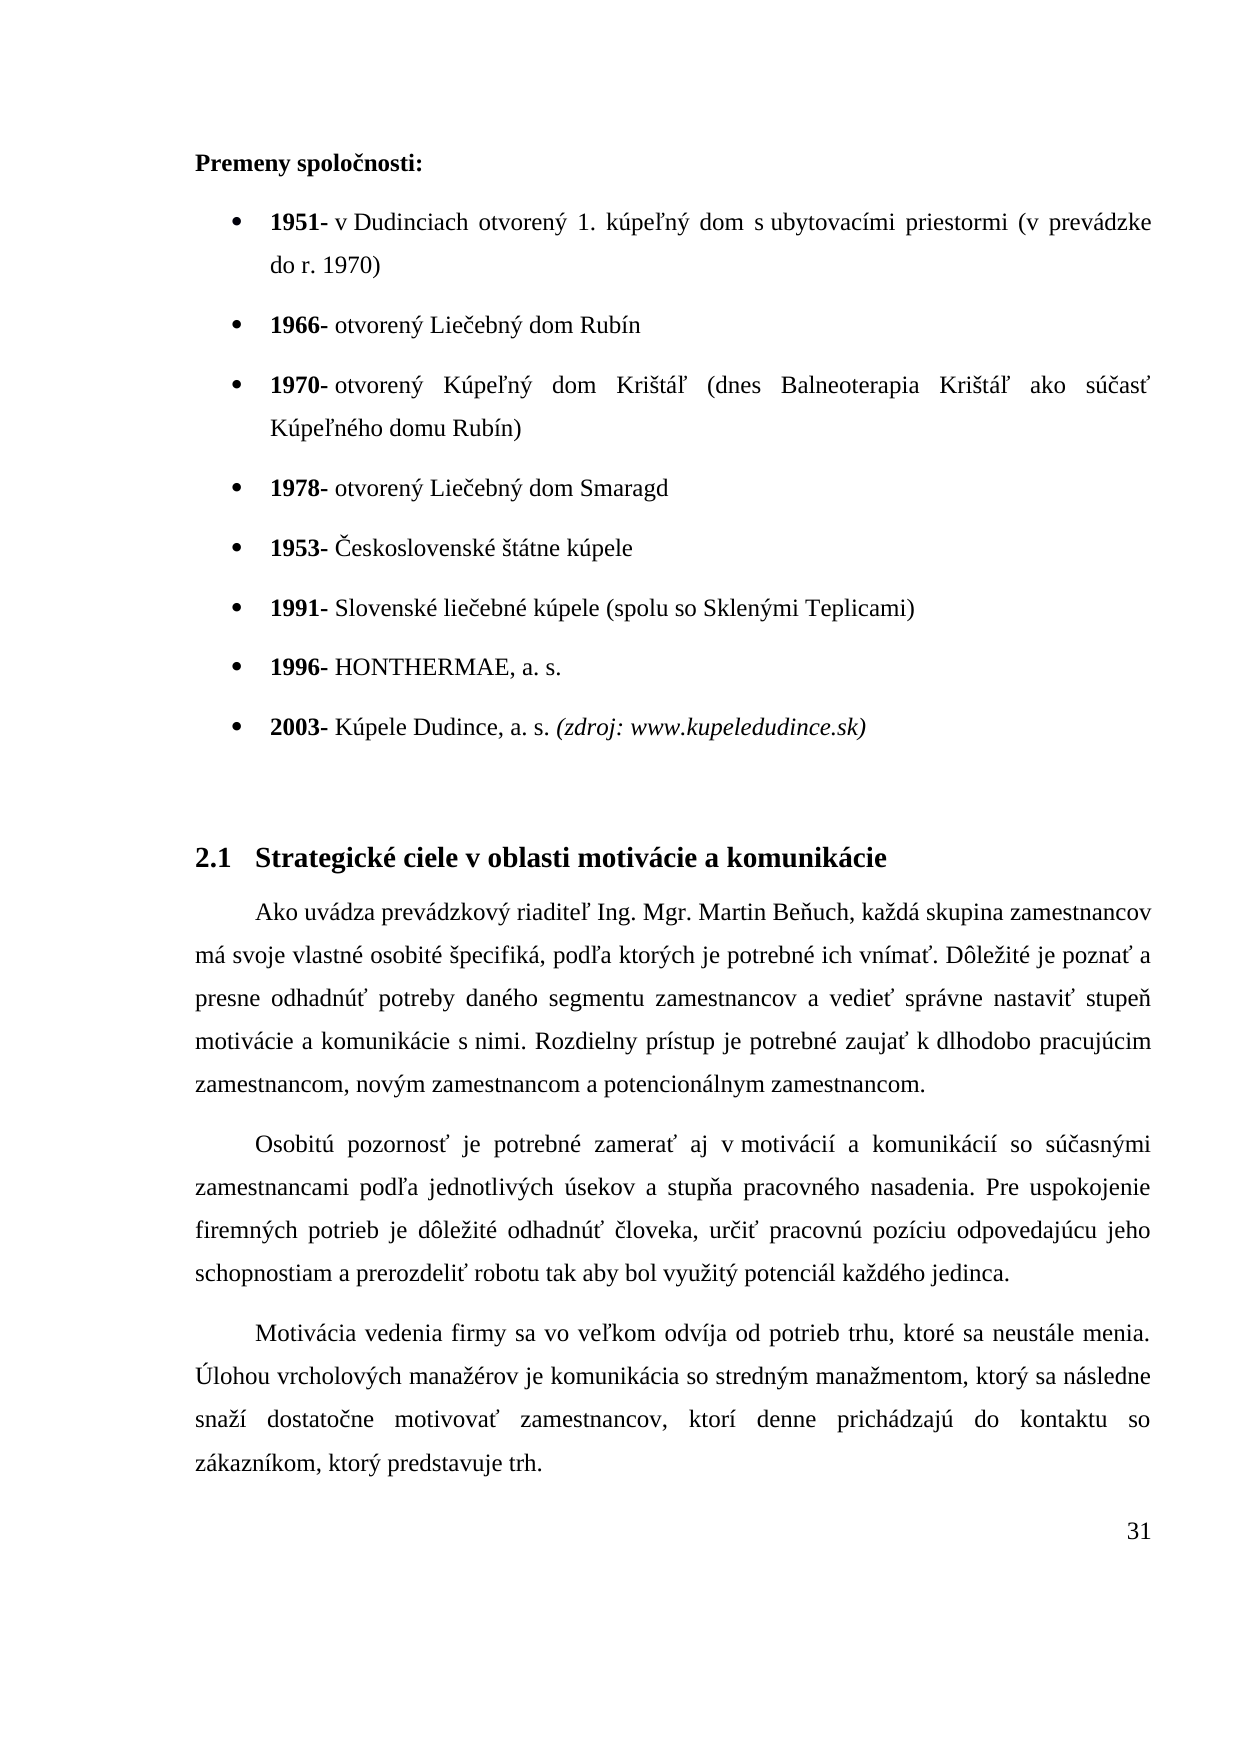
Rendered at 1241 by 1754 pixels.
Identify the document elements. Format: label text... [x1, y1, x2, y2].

list 2003- Kúpele Dudince, a. s. (zdroj: www.kupeledudince.sk) [232, 712, 1152, 741]
list 1953- Československé štátne kúpele [232, 533, 1152, 562]
list 1978- otvorený Liečebný dom Smaragd [232, 473, 1152, 502]
list 1970- otvorený Kúpeľný dom Krištáľ (dnes Balneoterapia Krištáľ ako súčasť Kúpeľného domu Rubín) [232, 370, 1152, 442]
list 1951- v Dudinciach otvorený 1. kúpeľný dom s ubytovacími priestormi (v prevádzke do r. 1970) [232, 207, 1152, 279]
text Motivácia vedenia firmy sa vo veľkom odvíja od potrieb trhu, ktoré sa neustále menia. Úlohou vrcholových manažérov je komunikácia so stredným manažmentom, ktorý sa následne snaží dostatočne motivovať zamestnancov, ktorí denne prichádzajú do kontaktu so zákazníkom, ktorý predstavuje trh. [195, 1318, 1152, 1476]
text Osobitú pozornosť je potrebné zamerať aj v motivácií a komunikácií so súčasnými zamestnancami podľa jednotlivých úsekov a stupňa pracovného nasadenia. Pre uspokojenie firemných potrieb je dôležité odhadnúť človeka, určiť pracovnú pozíciu odpovedajúcu jeho schopnostiam a prerozdeliť robotu tak aby bol využitý potenciál každého jedinca. [195, 1129, 1152, 1287]
list 1966- otvorený Liečebný dom Rubín [232, 310, 1152, 339]
text Ako uvádza prevádzkový riaditeľ Ing. Mgr. Martin Beňuch, každá skupina zamestnancov má svoje vlastné osobité špecifiká, podľa ktorých je potrebné ich vnímať. Dôležité je poznať a presne odhadnúť potreby daného segmentu zamestnancov a vedieť správne nastaviť stupeň motivácie a komunikácie s nimi. Rozdielny prístup je potrebné zaujať k dlhodobo pracujúcim zamestnancom, novým zamestnancom a potencionálnym zamestnancom. [195, 897, 1152, 1098]
text Premeny spoločnosti: [195, 148, 1152, 176]
list 1991- Slovenské liečebné kúpele (spolu so Sklenými Teplicami) [232, 593, 1152, 621]
list 1996- HONTHERMAE, a. s. [232, 652, 1152, 681]
subtitle Strategické ciele v oblasti motivácie a komunikácie [195, 840, 1152, 874]
